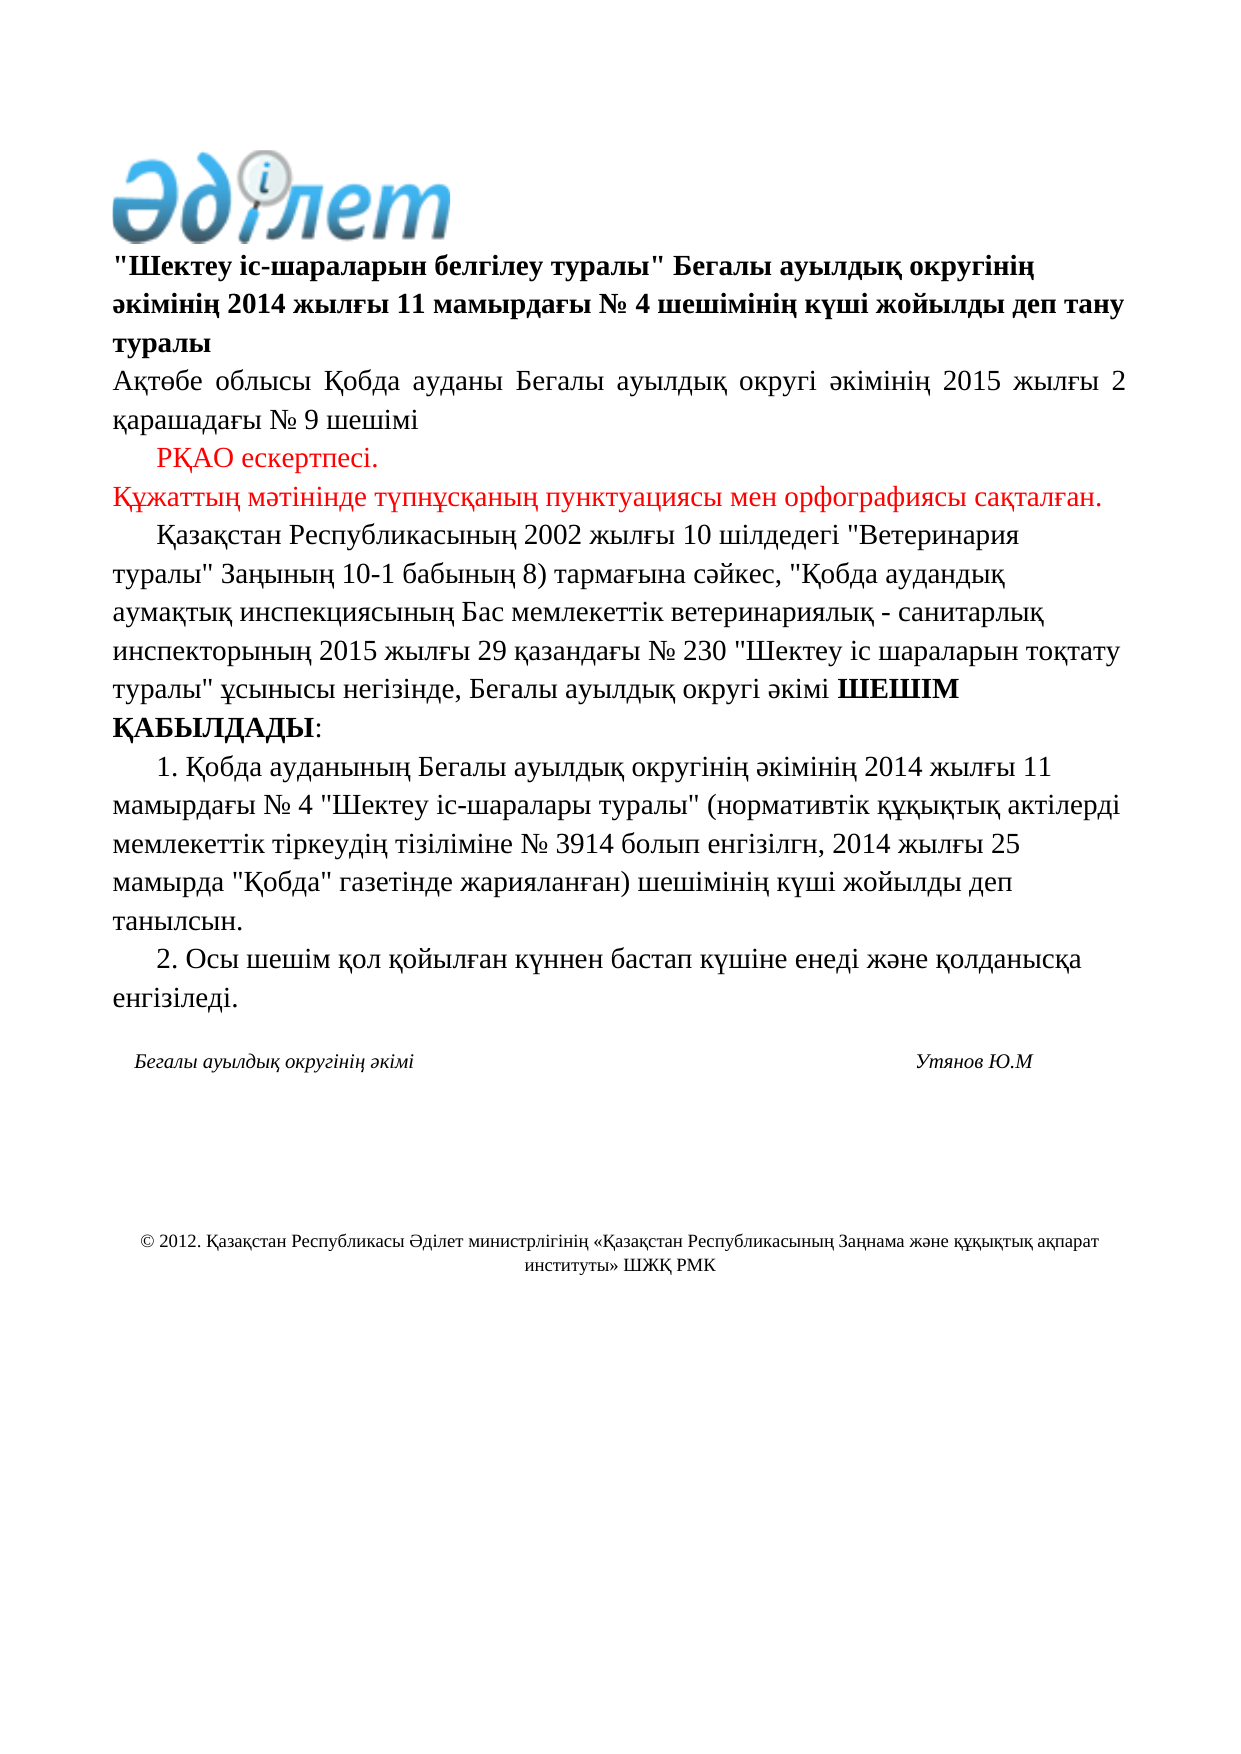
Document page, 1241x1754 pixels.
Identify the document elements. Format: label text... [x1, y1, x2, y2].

table_header Утянов Ю.М [913, 1048, 1240, 1078]
text Ақтөбе облысы Қобда ауданы Бегалы ауылдық округі әкімінің 2015 жылғы 2 қарашадағы № 9 шешімі [112, 363, 1128, 435]
text © 2012. Қазақстан Республикасы Әділет министрлігінің «Қазақстан Республикасының Заңнама және құқықтық ақпарат институты» ШЖҚ РМК [112, 1229, 1128, 1276]
text "Шектеу іс-шараларын белгілеу туралы" Бегалы ауылдық округінің әкімінің 2014 жылғы 11 мамырдағы № 4 шешімінің күші жойылды деп тану туралы [112, 248, 1128, 358]
picture [112, 150, 451, 244]
text РҚАО ескертпесі. Құжаттың мәтінінде түпнұсқаның пунктуациясы мен орфографиясы сақталған. Қазақстан Республикасының 2002 жылғы 10 шілдедегі "Ветеринария туралы" Заңының 10-1 бабының 8) тармағына сәйкес, "Қобда аудандық аумақтық инспекциясының Бас мемлекеттік ветеринариялық - санитарлық инспекторының 2015 жылғы 29 қазандағы № 230 "Шектеу іс шараларын тоқтату туралы" ұсынысы негізінде, Бегалы ауылдық округі әкімі ШЕШІМ ҚАБЫЛДАДЫ: 1. Қобда ауданының Бегалы ауылдық округінің әкімінің 2014 жылғы 11 мамырдағы № 4 "Шектеу іс-шаралары туралы" (нормативтік құқықтық актілерді мемлекеттік тіркеудің тізіліміне № 3914 болып енгізілгн, 2014 жылғы 25 мамырда "Қобда" газетінде жарияланған) шешімінің күші жойылды деп танылсын. 2. Осы шешім қол қойылған күннен бастап күшіне енеді және қолданысқа енгізіледі. [112, 440, 1128, 1044]
table_header Бегалы ауылдық округінің әкімі [101, 1048, 913, 1078]
